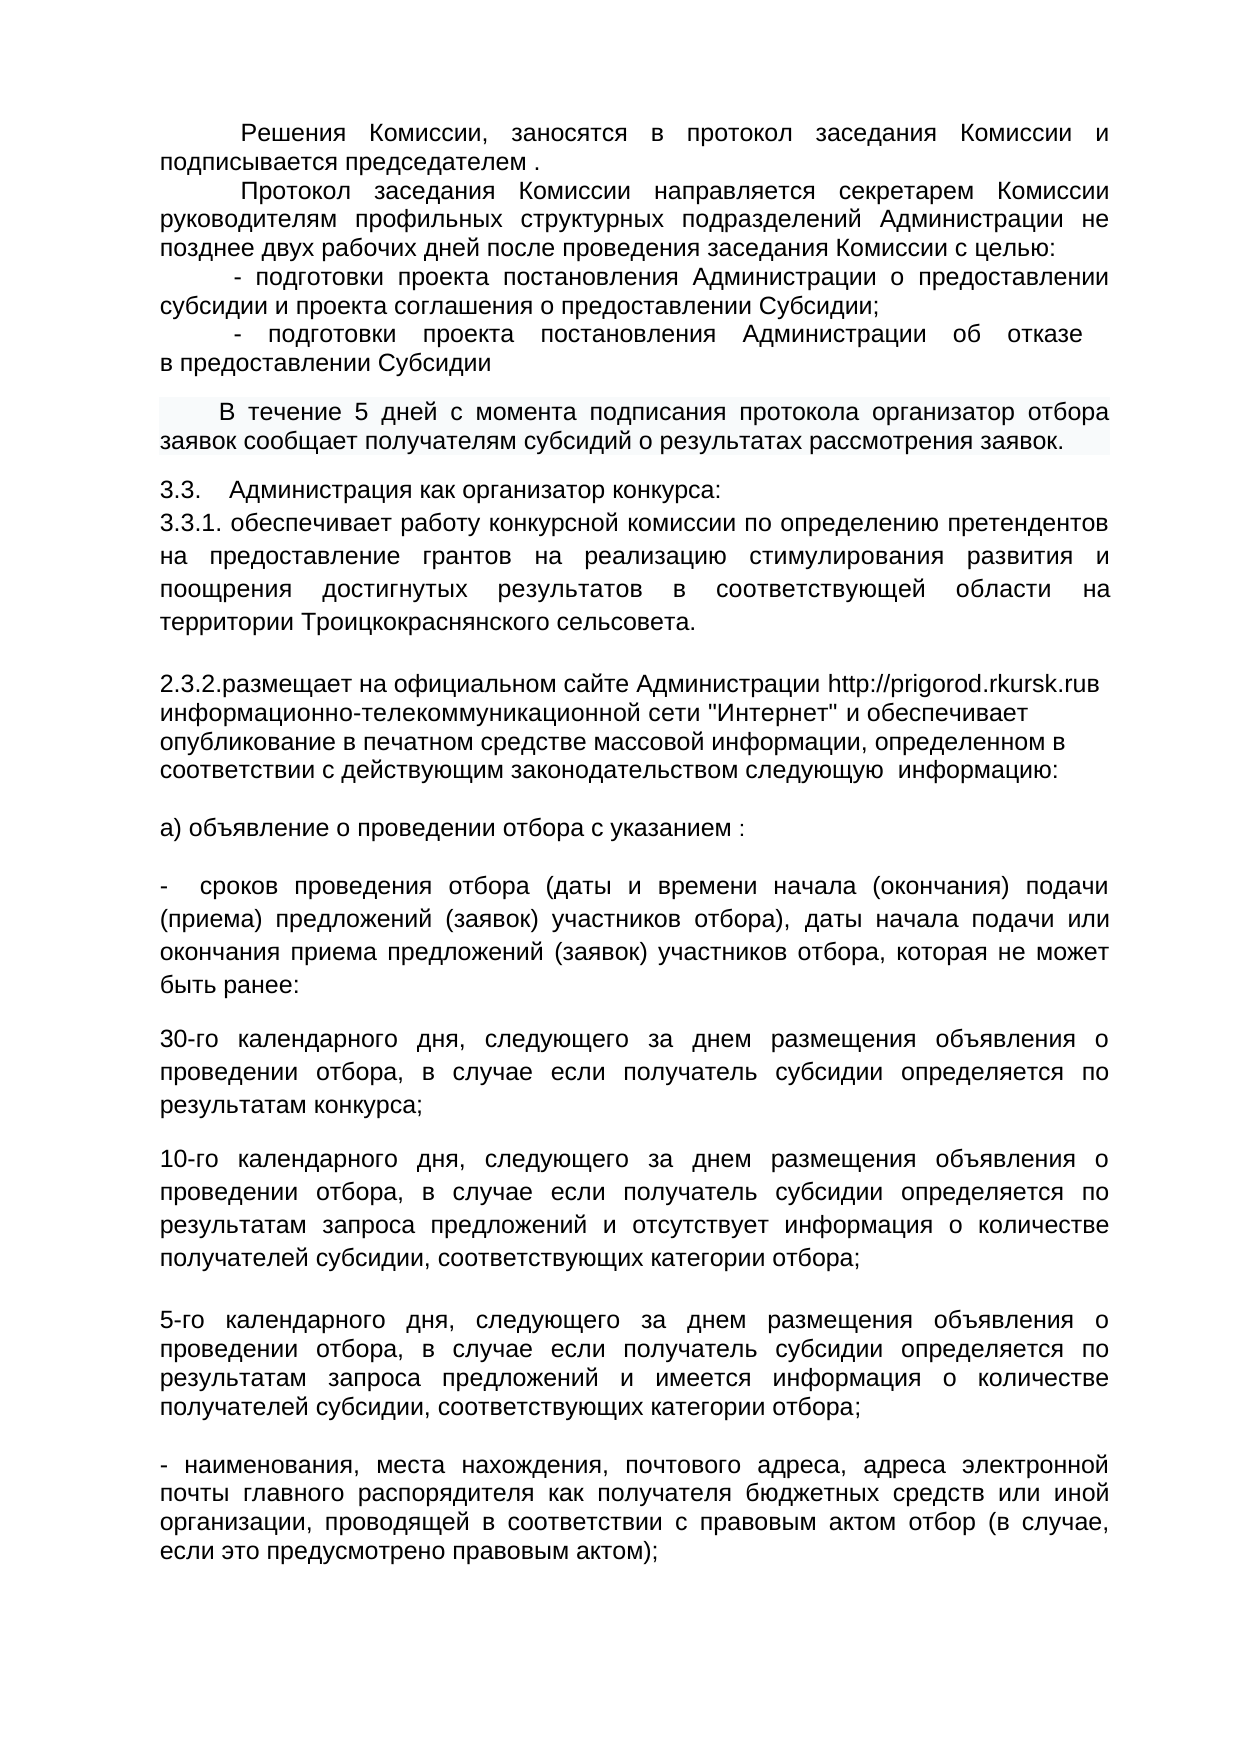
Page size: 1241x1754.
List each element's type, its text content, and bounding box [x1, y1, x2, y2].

text 30-го календарного дня, следующего за днем размещения объявления о проведении отбора, в случае если получатель субсидии определяется по результатам конкурса; [159, 1024, 1110, 1119]
text - сроков проведения отбора (даты и времени начала (окончания) подачи (приема) предложений (заявок) участников отбора), даты начала подачи или окончания приема предложений (заявок) участников отбора, которая не может быть ранее: [159, 871, 1110, 999]
text В течение 5 дней с момента подписания протокола организатор отбора заявок сообщает получателям субсидий о результатах рассмотрения заявок. [159, 397, 1110, 455]
text 3.3. Администрация как организатор конкурса: [159, 475, 1110, 504]
text - подготовки проекта постановления Администрации о предоставлении субсидии и проекта соглашения о предоставлении Субсидии; [159, 262, 1110, 319]
text 2.3.2.размещает на официальном сайте Администрации http://prigorod.rkursk.ruв информационно-телекоммуникационной сети "Интернет" и обеспечивает опубликование в печатном средстве массовой информации, определенном в соответствии с действующим законодательством следующую информацию: [159, 669, 1110, 784]
text - подготовки проекта постановления Администрации об отказе в предоставлении Субсидии [159, 319, 1110, 377]
text Протокол заседания Комиссии направляется секретарем Комиссии руководителям профильных структурных подразделений Администрации не позднее двух рабочих дней после проведения заседания Комиссии с целью: [159, 176, 1110, 262]
text 3.3.1. обеспечивает работу конкурсной комиссии по определению претендентов на предоставление грантов на реализацию стимулирования развития и поощрения достигнутых результатов в соответствующей области на территории Троицкокраснянского сельсовета. [159, 508, 1110, 636]
text 5-го календарного дня, следующего за днем размещения объявления о проведении отбора, в случае если получатель субсидии определяется по результатам запроса предложений и имеется информация о количестве получателей субсидии, соответствующих категории отбора; [159, 1305, 1110, 1420]
text а) объявление о проведении отбора с указанием : [159, 813, 1110, 842]
text Решения Комиссии, заносятся в протокол заседания Комиссии и подписывается председателем . [159, 118, 1110, 176]
text 10-го календарного дня, следующего за днем размещения объявления о проведении отбора, в случае если получатель субсидии определяется по результатам запроса предложений и отсутствует информация о количестве получателей субсидии, соответствующих категории отбора; [159, 1144, 1110, 1272]
text - наименования, места нахождения, почтового адреса, адреса электронной почты главного распорядителя как получателя бюджетных средств или иной организации, проводящей в соответствии с правовым актом отбор (в случае, если это предусмотрено правовым актом); [159, 1449, 1110, 1564]
